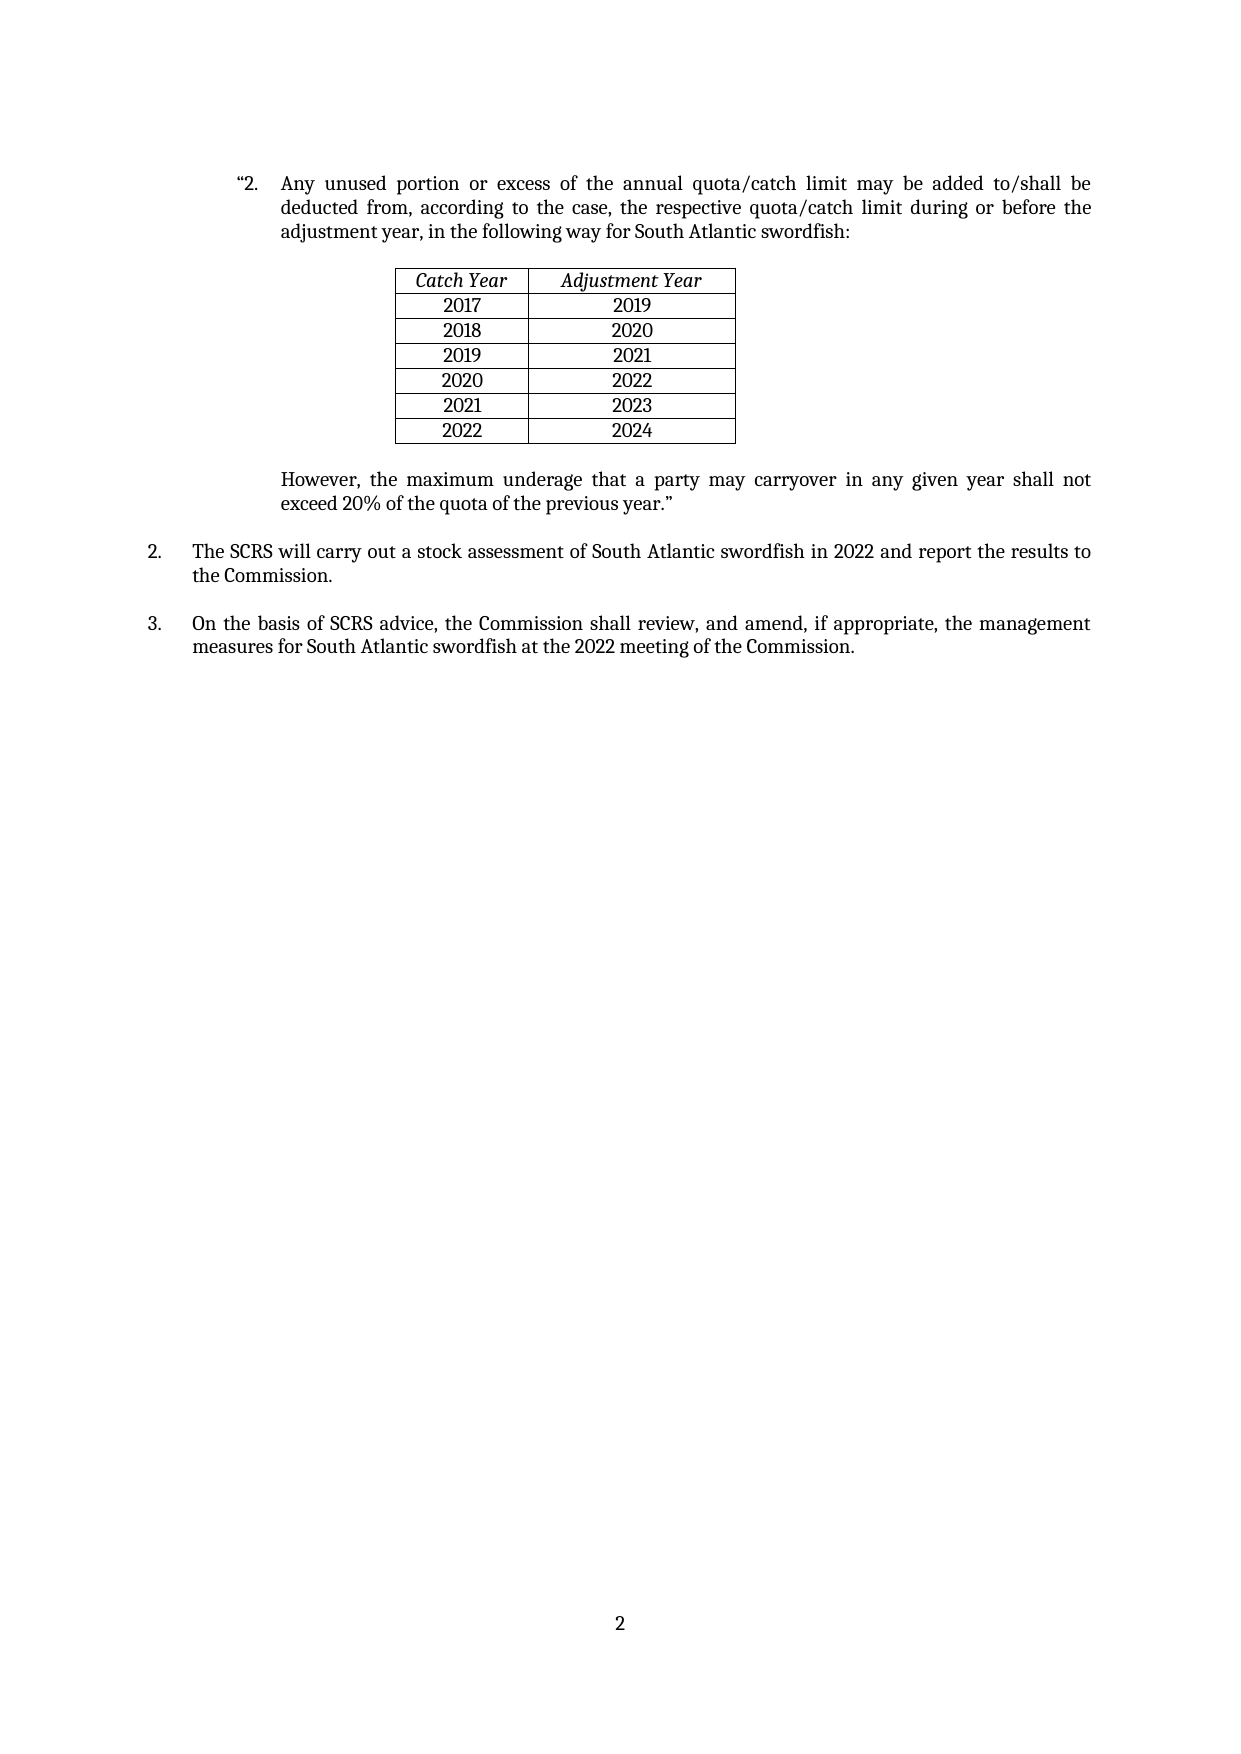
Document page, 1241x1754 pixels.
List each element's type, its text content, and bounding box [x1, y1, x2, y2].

table_cell 2019 [529, 294, 735, 317]
text “2. Any unused portion or excess of the annual quota/catch limit may be added to/shall be deducted from, according to the case, the respective quota/catch limit during or before the adjustment year, in the following way for South Atlantic swordfish: [236, 172, 1092, 243]
table_cell 2022 [529, 369, 735, 392]
table_cell 2017 [396, 294, 528, 317]
table_header Catch Year [396, 269, 528, 292]
table_header Adjustment Year [529, 269, 735, 292]
table_cell 2021 [396, 394, 528, 417]
table_cell 2018 [396, 319, 528, 342]
table_cell 2020 [529, 319, 735, 342]
table_cell 2024 [529, 419, 735, 442]
table_cell 2023 [529, 394, 735, 417]
text 2. The SCRS will carry out a stock assessment of South Atlantic swordfish in 2022 and report the results to the Commission. [148, 539, 1093, 587]
table_cell 2019 [396, 344, 528, 367]
text However, the maximum underage that a party may carryover in any given year shall not exceed 20% of the quota of the previous year.” [281, 467, 1092, 515]
text 3. On the basis of SCRS advice, the Commission shall review, and amend, if appropriate, the management measures for South Atlantic swordfish at the 2022 meeting of the Commission. [148, 611, 1092, 659]
table_cell 2022 [396, 419, 528, 442]
table_cell 2021 [529, 344, 735, 367]
table_cell 2020 [396, 369, 528, 392]
